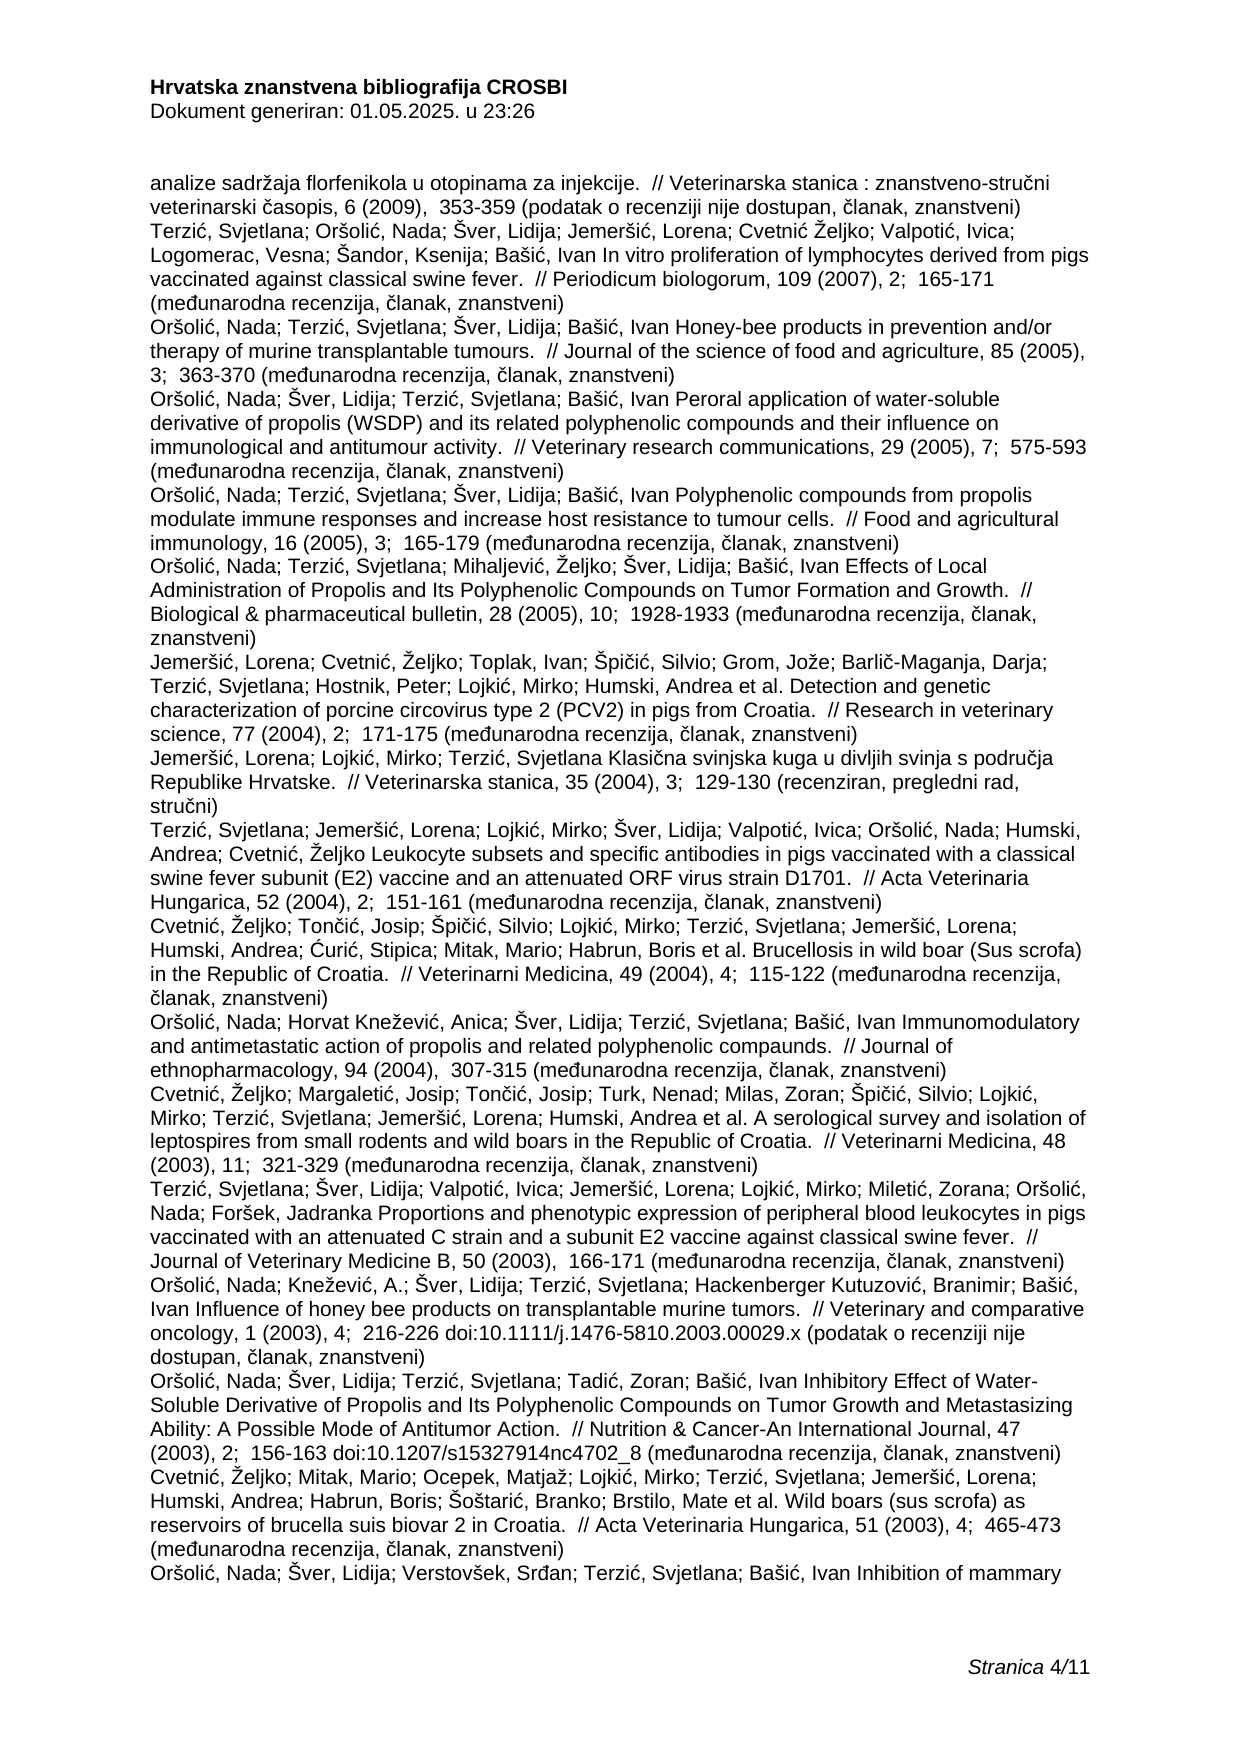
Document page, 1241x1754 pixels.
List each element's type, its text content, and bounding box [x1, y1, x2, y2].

text Terzić, Svjetlana; Jemeršić, Lorena; Lojkić, Mirko; Šver, Lidija; Valpotić, Ivica; Oršolić, Nada; Humski, Andrea; Cvetnić, Željko [150, 818, 1090, 914]
text Terzić, Svjetlana; Oršolić, Nada; Šver, Lidija; Jemeršić, Lorena; Cvetnić Željko; Valpotić, Ivica; Logomerac, Vesna; Šandor, Ksenija; Bašić, Ivan [150, 219, 1090, 315]
text Terzić, Svjetlana; Šver, Lidija; Valpotić, Ivica; Jemeršić, Lorena; Lojkić, Mirko; Miletić, Zorana; Oršolić, Nada; Foršek, Jadranka [150, 1177, 1090, 1273]
text Jemeršić, Lorena; Cvetnić, Željko; Toplak, Ivan; Špičić, Silvio; Grom, Jože; Barlič-Maganja, Darja; Terzić, Svjetlana; Hostnik, Peter; Lojkić, Mirko; Humski, Andrea et al. [150, 650, 1090, 746]
text Cvetnić, Željko; Mitak, Mario; Ocepek, Matjaž; Lojkić, Mirko; Terzić, Svjetlana; Jemeršić, Lorena; Humski, Andrea; Habrun, Boris; Šoštarić, Branko; Brstilo, Mate et al. [150, 1465, 1090, 1561]
text Oršolić, Nada; Knežević, A.; Šver, Lidija; Terzić, Svjetlana; Hackenberger Kutuzović, Branimir; Bašić, Ivan [150, 1273, 1090, 1369]
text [150, 171, 1090, 219]
text Cvetnić, Željko; Margaletić, Josip; Tončić, Josip; Turk, Nenad; Milas, Zoran; Špičić, Silvio; Lojkić, Mirko; Terzić, Svjetlana; Jemeršić, Lorena; Humski, Andrea et al. [150, 1081, 1090, 1177]
text Jemeršić, Lorena; Lojkić, Mirko; Terzić, Svjetlana [150, 746, 1090, 818]
text Oršolić, Nada; Šver, Lidija; Terzić, Svjetlana; Tadić, Zoran; Bašić, Ivan [150, 1369, 1090, 1465]
text Cvetnić, Željko; Tončić, Josip; Špičić, Silvio; Lojkić, Mirko; Terzić, Svjetlana; Jemeršić, Lorena; Humski, Andrea; Ćurić, Stipica; Mitak, Mario; Habrun, Boris et al. [150, 914, 1090, 1009]
text Oršolić, Nada; Horvat Knežević, Anica; Šver, Lidija; Terzić, Svjetlana; Bašić, Ivan [150, 1009, 1090, 1081]
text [150, 1561, 1090, 1584]
text Oršolić, Nada; Šver, Lidija; Terzić, Svjetlana; Bašić, Ivan [150, 387, 1090, 482]
text Oršolić, Nada; Terzić, Svjetlana; Mihaljević, Željko; Šver, Lidija; Bašić, Ivan [150, 554, 1090, 650]
text Oršolić, Nada; Terzić, Svjetlana; Šver, Lidija; Bašić, Ivan [150, 315, 1090, 387]
text Oršolić, Nada; Terzić, Svjetlana; Šver, Lidija; Bašić, Ivan [150, 482, 1090, 554]
